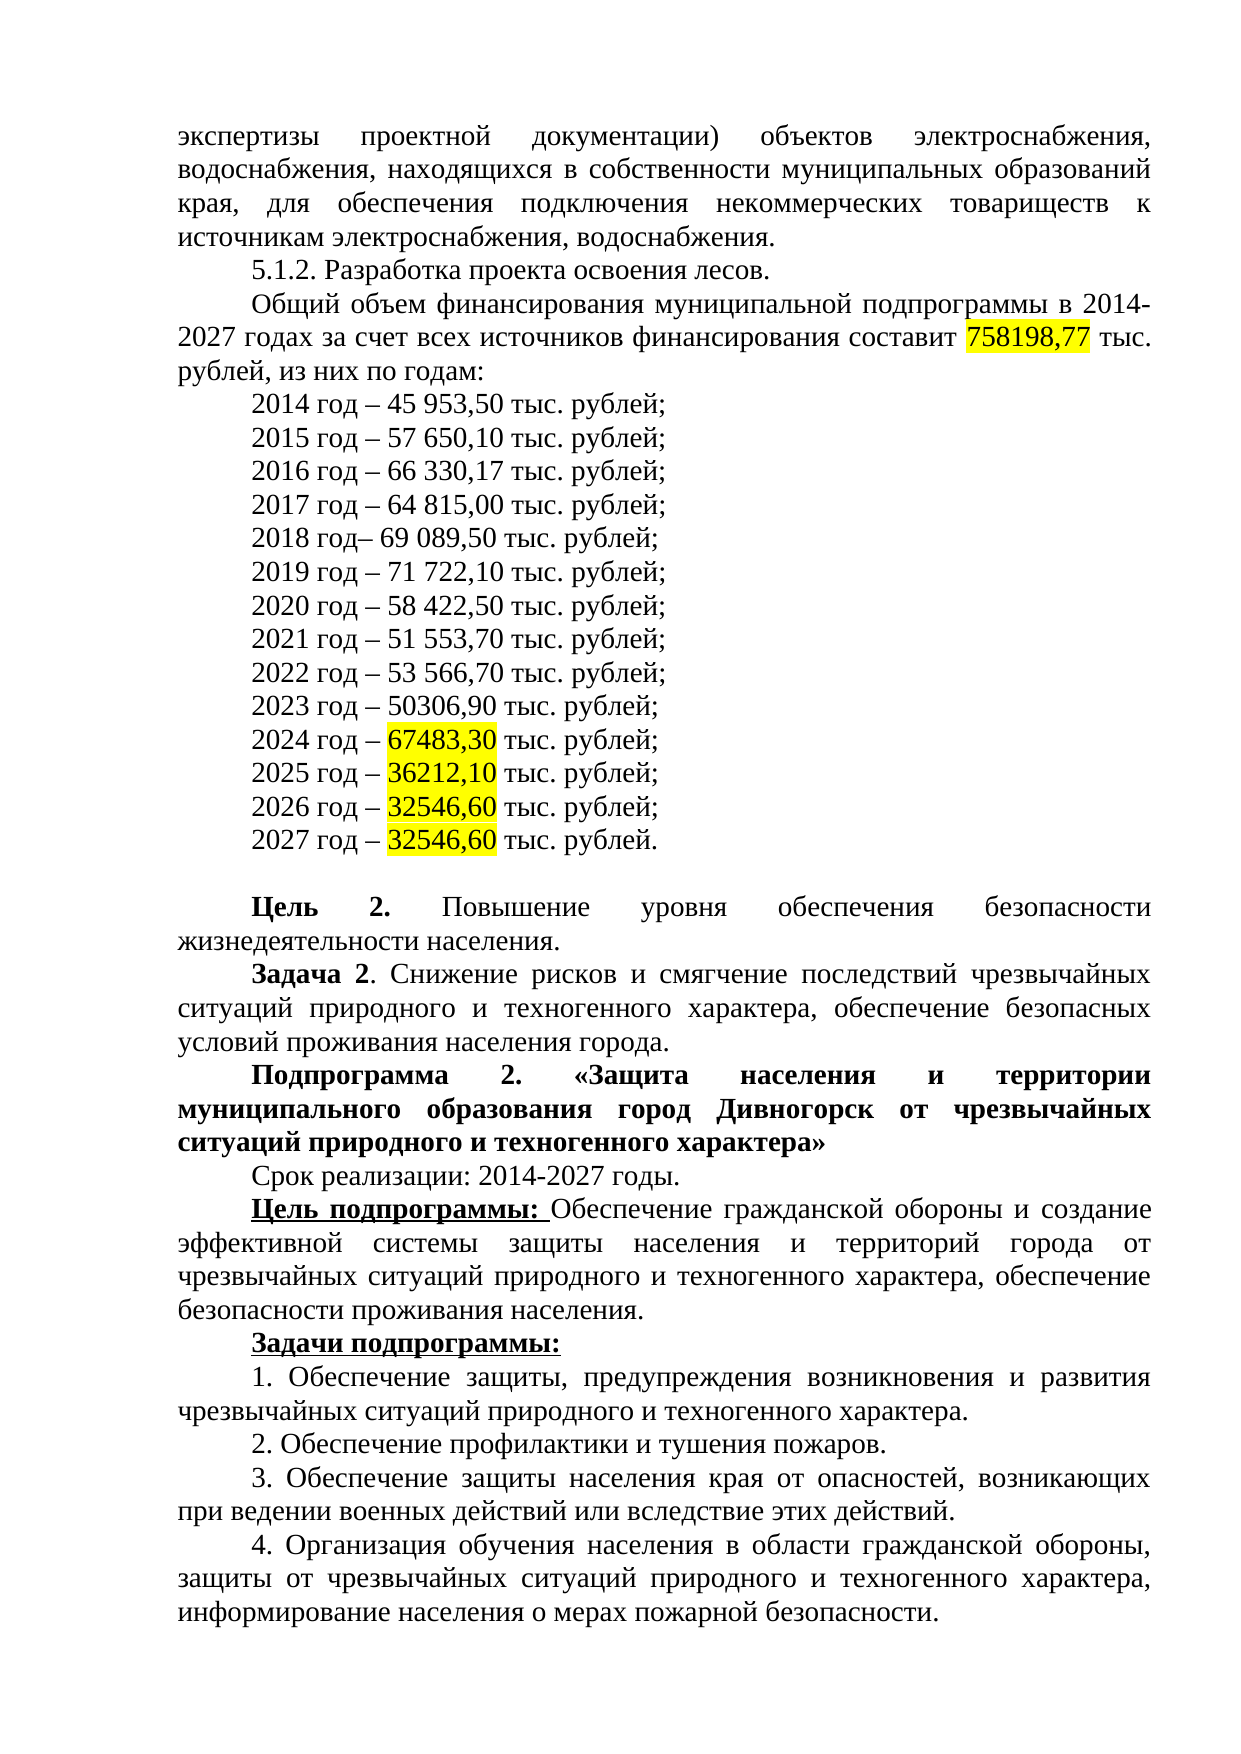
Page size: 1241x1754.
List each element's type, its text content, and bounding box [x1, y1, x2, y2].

text Срок реализации: 2014-2027 годы. [177, 1158, 1152, 1191]
text 2018 год– 69 089,50 тыс. рублей; [177, 521, 1152, 554]
text 2027 год – 32546,60 тыс. рублей. [177, 822, 1152, 856]
text 2014 год – 45 953,50 тыс. рублей; [177, 386, 1152, 420]
text 2025 год – 36212,10 тыс. рублей; [177, 755, 387, 789]
text Задачи подпрограммы: [177, 1326, 1152, 1359]
text 3. Обеспечение защиты населения края от опасностей, возникающих при ведении военных действий или вследствие этих действий. [177, 1460, 1152, 1527]
text Цель подпрограммы: Обеспечение гражданской обороны и создание эффективной системы защиты населения и территорий города от чрезвычайных ситуаций природного и техногенного характера, обеспечение безопасности проживания населения. [177, 1191, 1152, 1326]
text 2024 год – 67483,30 тыс. рублей; [177, 722, 387, 755]
text 2015 год – 57 650,10 тыс. рублей; [177, 420, 1152, 453]
text 2026 год – 32546,60 тыс. рублей; [497, 789, 1152, 822]
text 4. Организация обучения населения в области гражданской обороны, защиты от чрезвычайных ситуаций природного и техногенного характера, информирование населения о мерах пожарной безопасности. [177, 1527, 1152, 1627]
text Задача 2. Снижение рисков и смягчение последствий чрезвычайных ситуаций природного и техногенного характера, обеспечение безопасных условий проживания населения города. [177, 957, 1152, 1057]
text 2021 год – 51 553,70 тыс. рублей; [177, 621, 1152, 655]
text 2020 год – 58 422,50 тыс. рублей; [177, 588, 1152, 621]
text Общий объем финансирования муниципальной подпрограммы в 2014-2027 годах за счет всех источников финансирования составит 758198,77 тыс. рублей, из них по годам: [177, 286, 1152, 386]
text 2017 год – 64 815,00 тыс. рублей; [177, 487, 1152, 521]
text 2019 год – 71 722,10 тыс. рублей; [177, 554, 1152, 588]
text 5.1.2. Разработка проекта освоения лесов. [177, 252, 1152, 286]
text 2026 год – 32546,60 тыс. рублей; [177, 789, 387, 822]
text 1. Обеспечение защиты, предупреждения возникновения и развития чрезвычайных ситуаций природного и техногенного характера. [177, 1359, 1152, 1426]
text Цель 2. Повышение уровня обеспечения безопасности жизнедеятельности населения. [177, 889, 1152, 957]
text 2025 год – 36212,10 тыс. рублей; [497, 755, 1152, 789]
text Подпрограмма 2. «Защита населения и территории муниципального образования город Дивногорск от чрезвычайных ситуаций природного и техногенного характера» [177, 1057, 1152, 1158]
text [177, 118, 1152, 252]
text 2016 год – 66 330,17 тыс. рублей; [177, 453, 1152, 487]
text 2. Обеспечение профилактики и тушения пожаров. [177, 1426, 1152, 1460]
text 2023 год – 50306,90 тыс. рублей; [177, 688, 1152, 722]
text 2024 год – 67483,30 тыс. рублей; [497, 722, 1152, 755]
text 2022 год – 53 566,70 тыс. рублей; [177, 655, 1152, 688]
